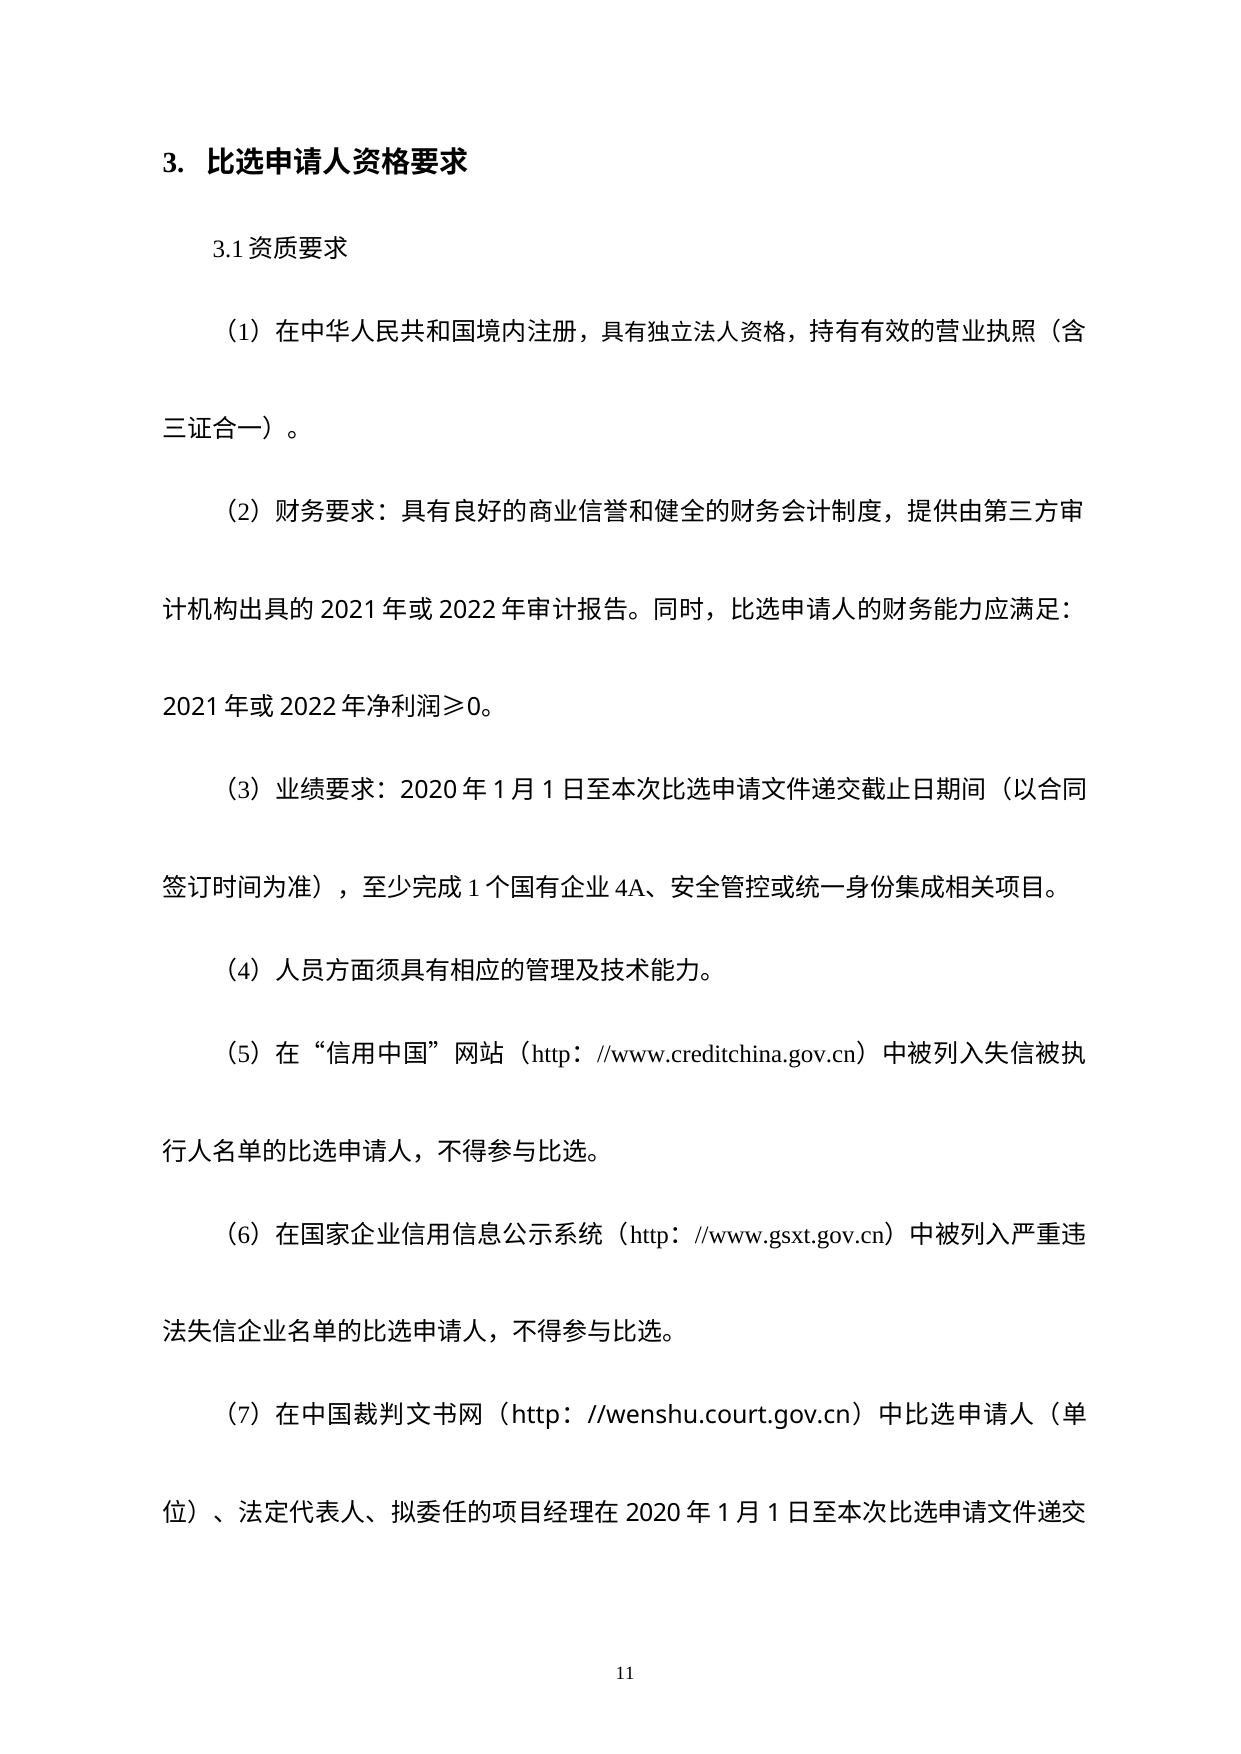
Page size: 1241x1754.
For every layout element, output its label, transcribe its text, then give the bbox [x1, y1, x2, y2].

list 在中华人民共和国境内注册，具有独立法人资格，持有有效的营业执照（含三证合一）。 [162, 297, 1087, 459]
subtitle 比选申请人资格要求 [162, 127, 1087, 192]
list 人员方面须具有相应的管理及技术能力。 [162, 936, 1087, 1001]
text 3.1资质要求 [162, 214, 1087, 279]
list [162, 1381, 1087, 1543]
list 在“信用中国”网站（http：//www.creditchina.gov.cn）中被列入失信被执行人名单的比选申请人，不得参与比选。 [162, 1019, 1087, 1182]
list 业绩要求：2020年1月1日至本次比选申请文件递交截止日期间（以合同签订时间为准），至少完成1个国有企业4A、安全管控或统一身份集成相关项目。 [162, 756, 1087, 918]
list 财务要求：具有良好的商业信誉和健全的财务会计制度，提供由第三方审计机构出具的2021年或2022年审计报告。同时，比选申请人的财务能力应满足：2021年或2022年净利润≥0。 [162, 477, 1087, 737]
list 在国家企业信用信息公示系统（http：//www.gsxt.gov.cn）中被列入严重违法失信企业名单的比选申请人，不得参与比选。 [162, 1200, 1087, 1362]
